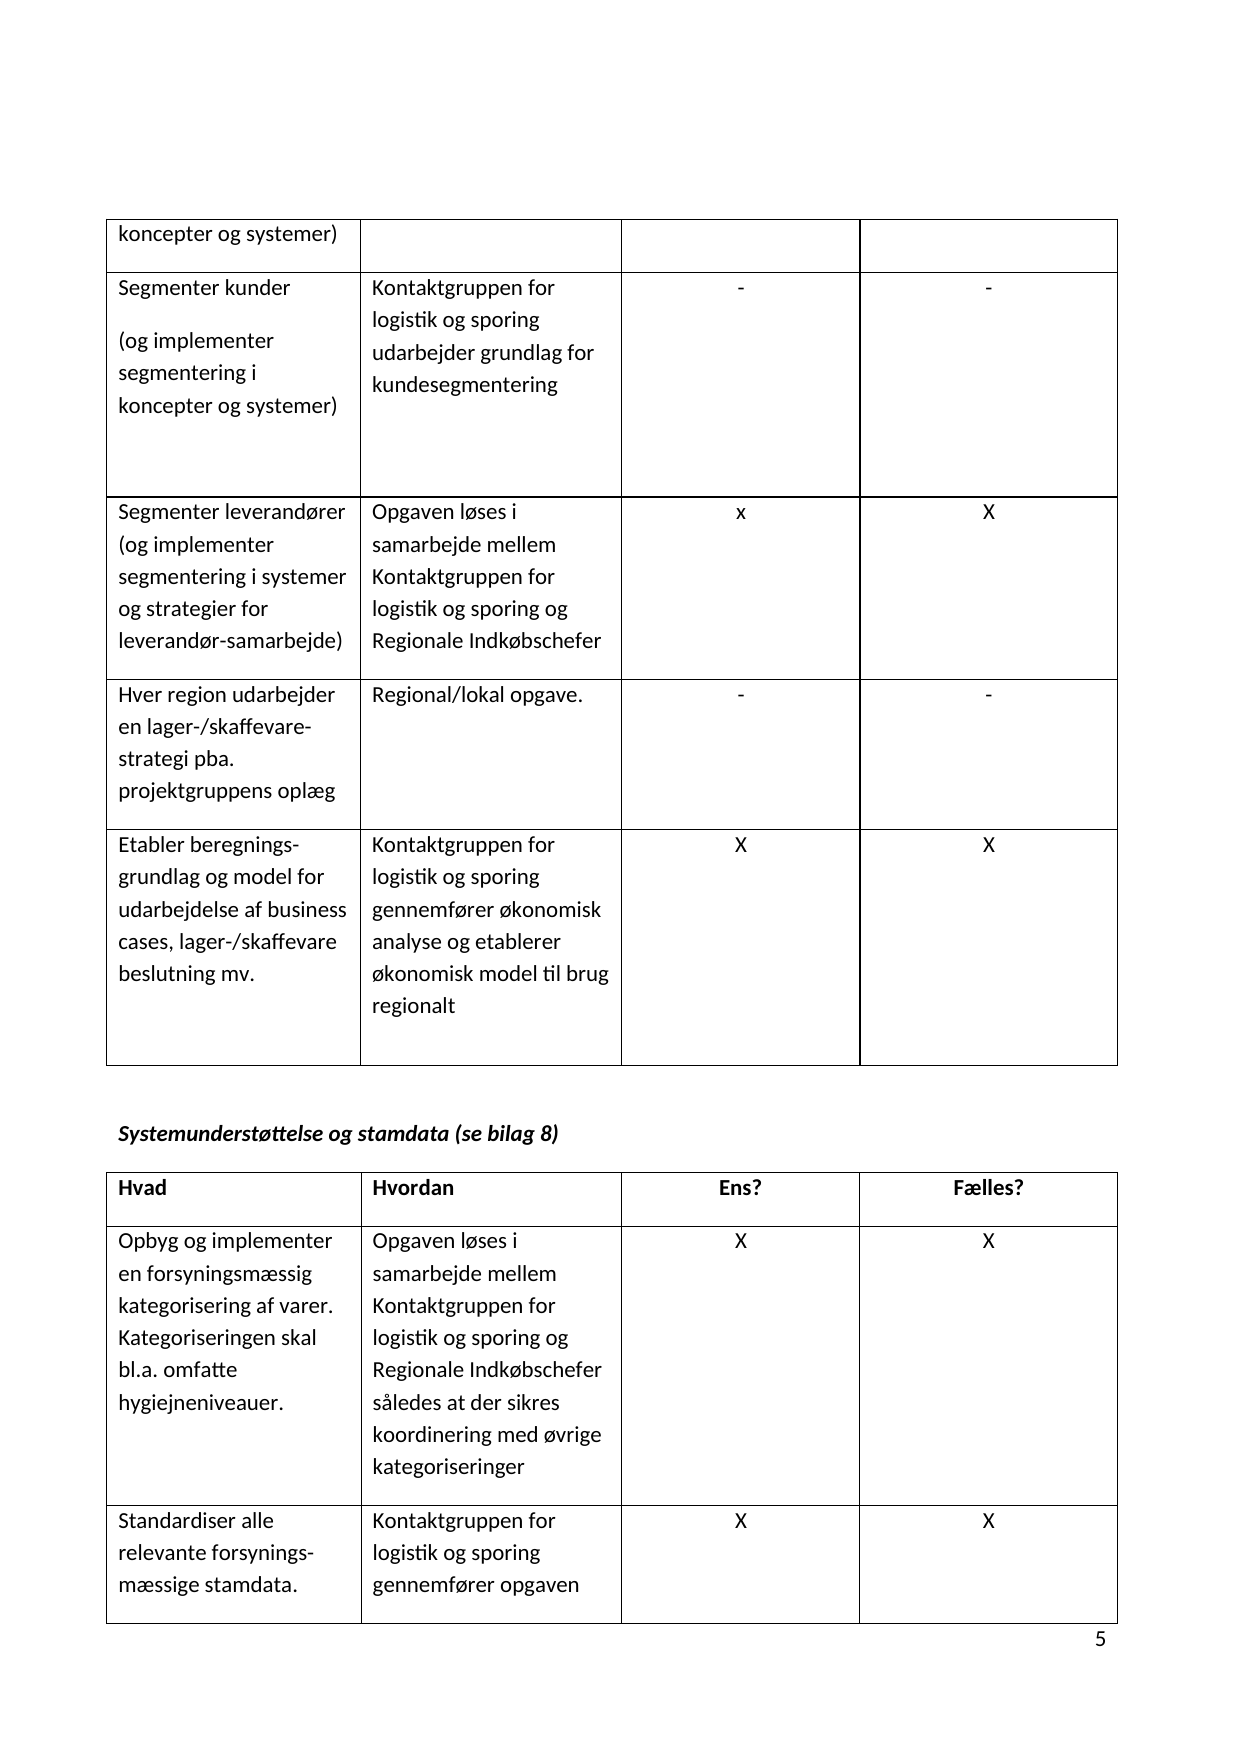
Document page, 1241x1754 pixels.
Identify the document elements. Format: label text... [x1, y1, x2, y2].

table_cell x [622, 498, 859, 679]
table_cell Segmenter leverandører (og implementer segmentering i systemer og strategier for leverandør-samarbejde) [107, 498, 360, 679]
table_cell X [860, 1227, 1117, 1505]
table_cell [107, 220, 360, 272]
table_header Fælles? [860, 1173, 1117, 1226]
table_cell X [861, 830, 1117, 1065]
table_header Hvad [107, 1173, 361, 1226]
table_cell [107, 1506, 361, 1623]
table_cell X [622, 830, 859, 1065]
table_cell Opbyg og implementer en forsyningsmæssig kategorisering af varer. Kategoriseringen skal bl.a. omfatte hygiejneniveauer. [107, 1227, 361, 1505]
table_cell X [622, 1506, 859, 1623]
table_cell X [860, 1506, 1117, 1623]
table_cell Kontaktgruppen for logistik og sporing udarbejder grundlag for kundesegmentering [361, 273, 621, 496]
table_cell Hver region udarbejder en lager-/skaffevare-strategi pba. projektgruppens oplæg [107, 680, 360, 829]
text Systemunderstøttelse og stamdata (se bilag 8) [118, 1119, 1106, 1147]
table_cell Segmenter kunder (og implementer segmentering i koncepter og systemer) [107, 273, 360, 496]
table_cell X [622, 1227, 859, 1505]
table_header Hvordan [362, 1173, 621, 1226]
table_cell Kontaktgruppen for logistik og sporing gennemfører økonomisk analyse og etablerer økonomisk model til brug regionalt [361, 830, 621, 1065]
table_cell X [861, 220, 1117, 272]
table_cell Etabler beregnings-grundlag og model for udarbejdelse af business cases, lager-/skaffevare beslutning mv. [107, 830, 360, 1065]
table_cell X [622, 220, 859, 272]
table_cell - [861, 680, 1117, 829]
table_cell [361, 220, 621, 272]
table_cell - [622, 273, 859, 496]
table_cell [362, 1506, 621, 1623]
table_header Ens? [622, 1173, 859, 1226]
table_cell Opgaven løses i samarbejde mellem Kontaktgruppen for logistik og sporing og Regionale Indkøbschefer [361, 498, 621, 679]
table_cell - [622, 680, 859, 829]
table_cell Opgaven løses i samarbejde mellem Kontaktgruppen for logistik og sporing og Regionale Indkøbschefer således at der sikres koordinering med øvrige kategoriseringer [362, 1227, 621, 1505]
table_cell - [861, 273, 1117, 496]
table_cell X [861, 498, 1117, 679]
table_cell Regional/lokal opgave. [361, 680, 621, 829]
